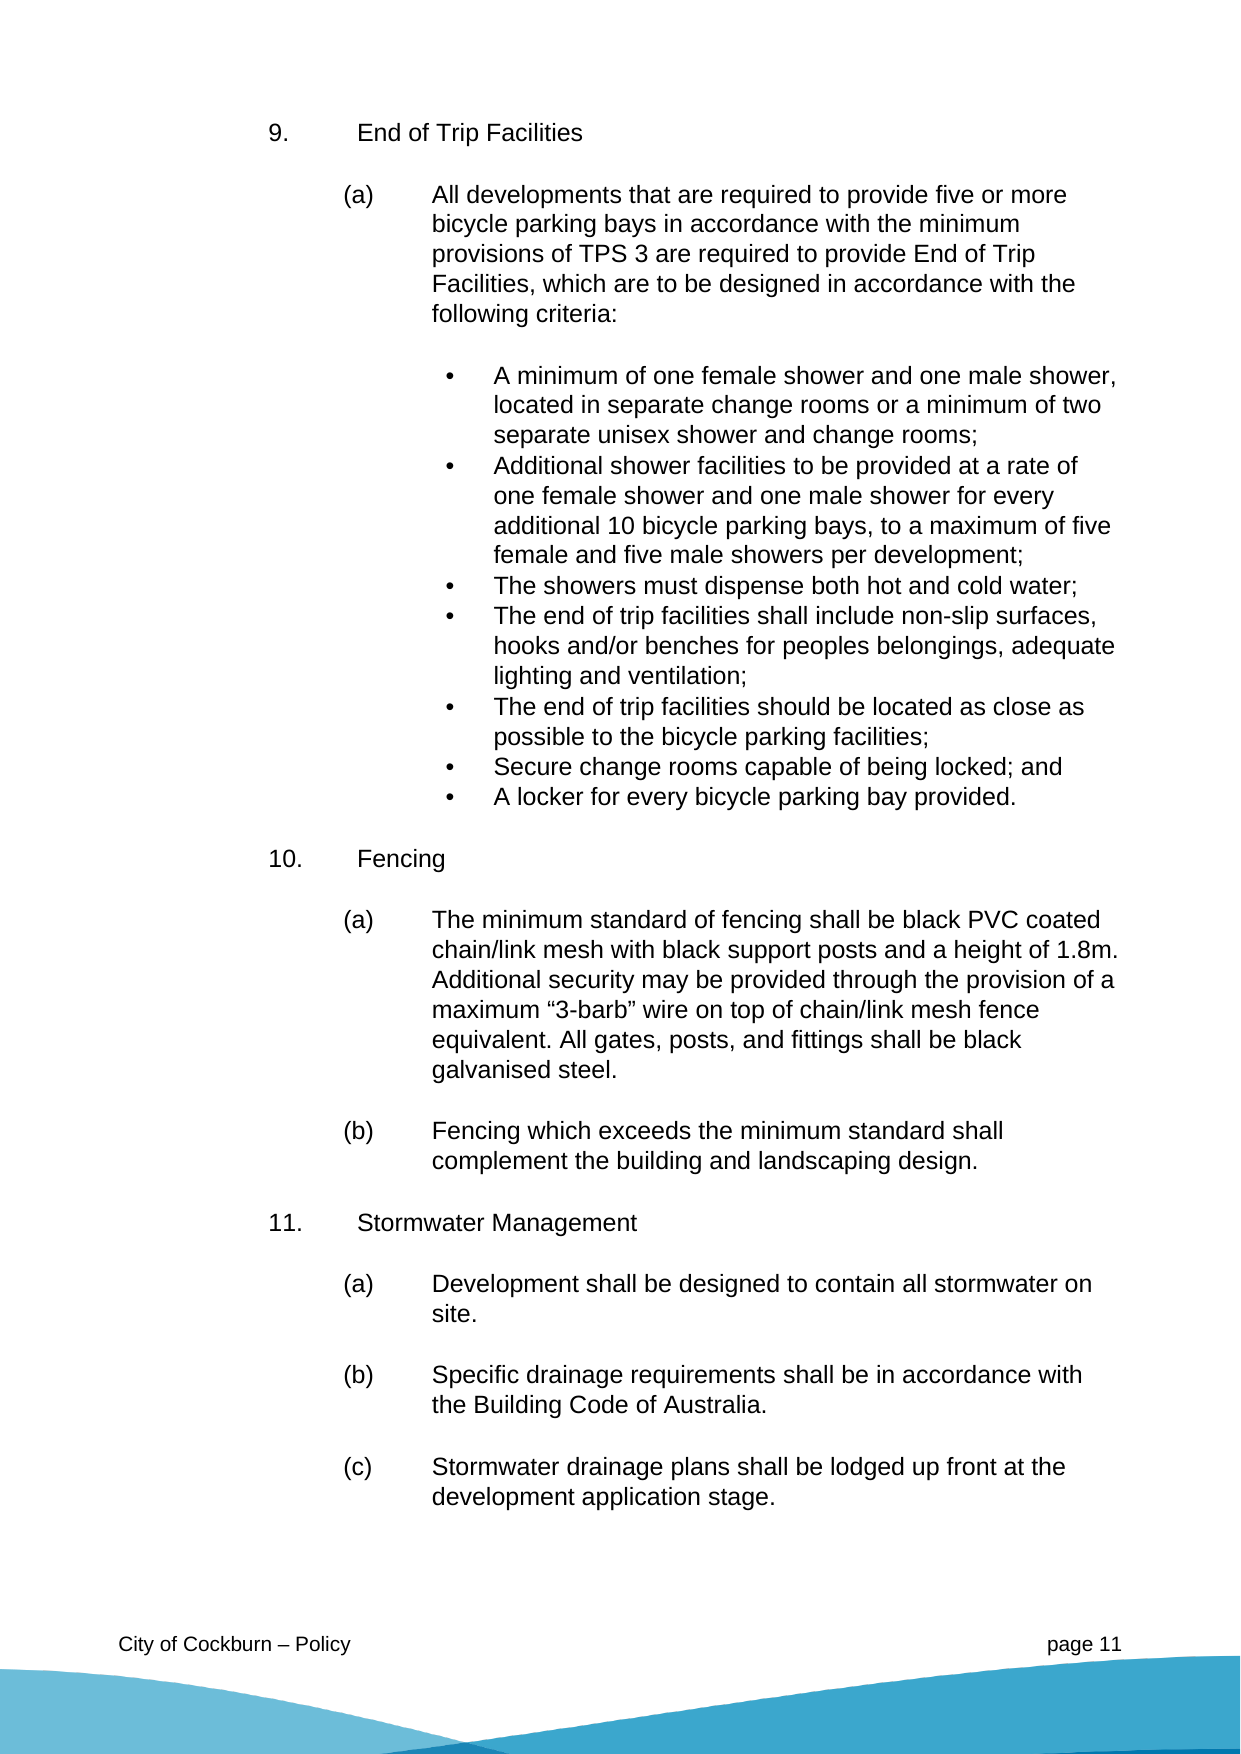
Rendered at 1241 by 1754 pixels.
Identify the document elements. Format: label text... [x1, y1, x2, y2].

list The end of trip facilities should be located as close as possible to the bicycle parking facilities; [445, 692, 1122, 750]
list Stormwater Management [268, 1207, 1122, 1236]
list All developments that are required to provide five or more bicycle parking bays in accordance with the minimum provisions of TPS 3 are required to provide End of Trip Facilities, which are to be designed in accordance with the following criteria: [343, 179, 1122, 328]
list Stormwater drainage plans shall be lodged up front at the development application stage. [343, 1452, 1122, 1510]
list End of Trip Facilities [268, 118, 1122, 147]
list The minimum standard of fencing shall be black PVC coated chain/link mesh with black support posts and a height of 1.8m. Additional security may be provided through the provision of a maximum “3-barb” wire on top of chain/link mesh fence equivalent. All gates, posts, and fittings shall be black galvanised steel. [343, 905, 1122, 1083]
list Secure change rooms capable of being locked; and [445, 752, 1122, 781]
list Specific drainage requirements shall be in accordance with the Building Code of Australia. [343, 1360, 1122, 1419]
list Additional shower facilities to be provided at a rate of one female shower and one male shower for every additional 10 bicycle parking bays, to a maximum of five female and five male showers per development; [445, 451, 1122, 569]
list A locker for every bicycle parking bay provided. [445, 782, 1122, 811]
list The showers must dispense both hot and cold water; [445, 571, 1122, 600]
picture [0, 1637, 1241, 1754]
picture [233, 1641, 239, 1650]
list The end of trip facilities shall include non-slip surfaces, hooks and/or benches for peoples belongings, adequate lighting and ventilation; [445, 601, 1122, 690]
list Fencing [268, 844, 1122, 872]
list Development shall be designed to contain all stormwater on site. [343, 1269, 1122, 1328]
picture [299, 1638, 306, 1644]
list A minimum of one female shower and one male shower, located in separate change rooms or a minimum of two separate unisex shower and change rooms; [445, 361, 1122, 449]
list Fencing which exceeds the minimum standard shall complement the building and landscaping design. [343, 1116, 1122, 1175]
